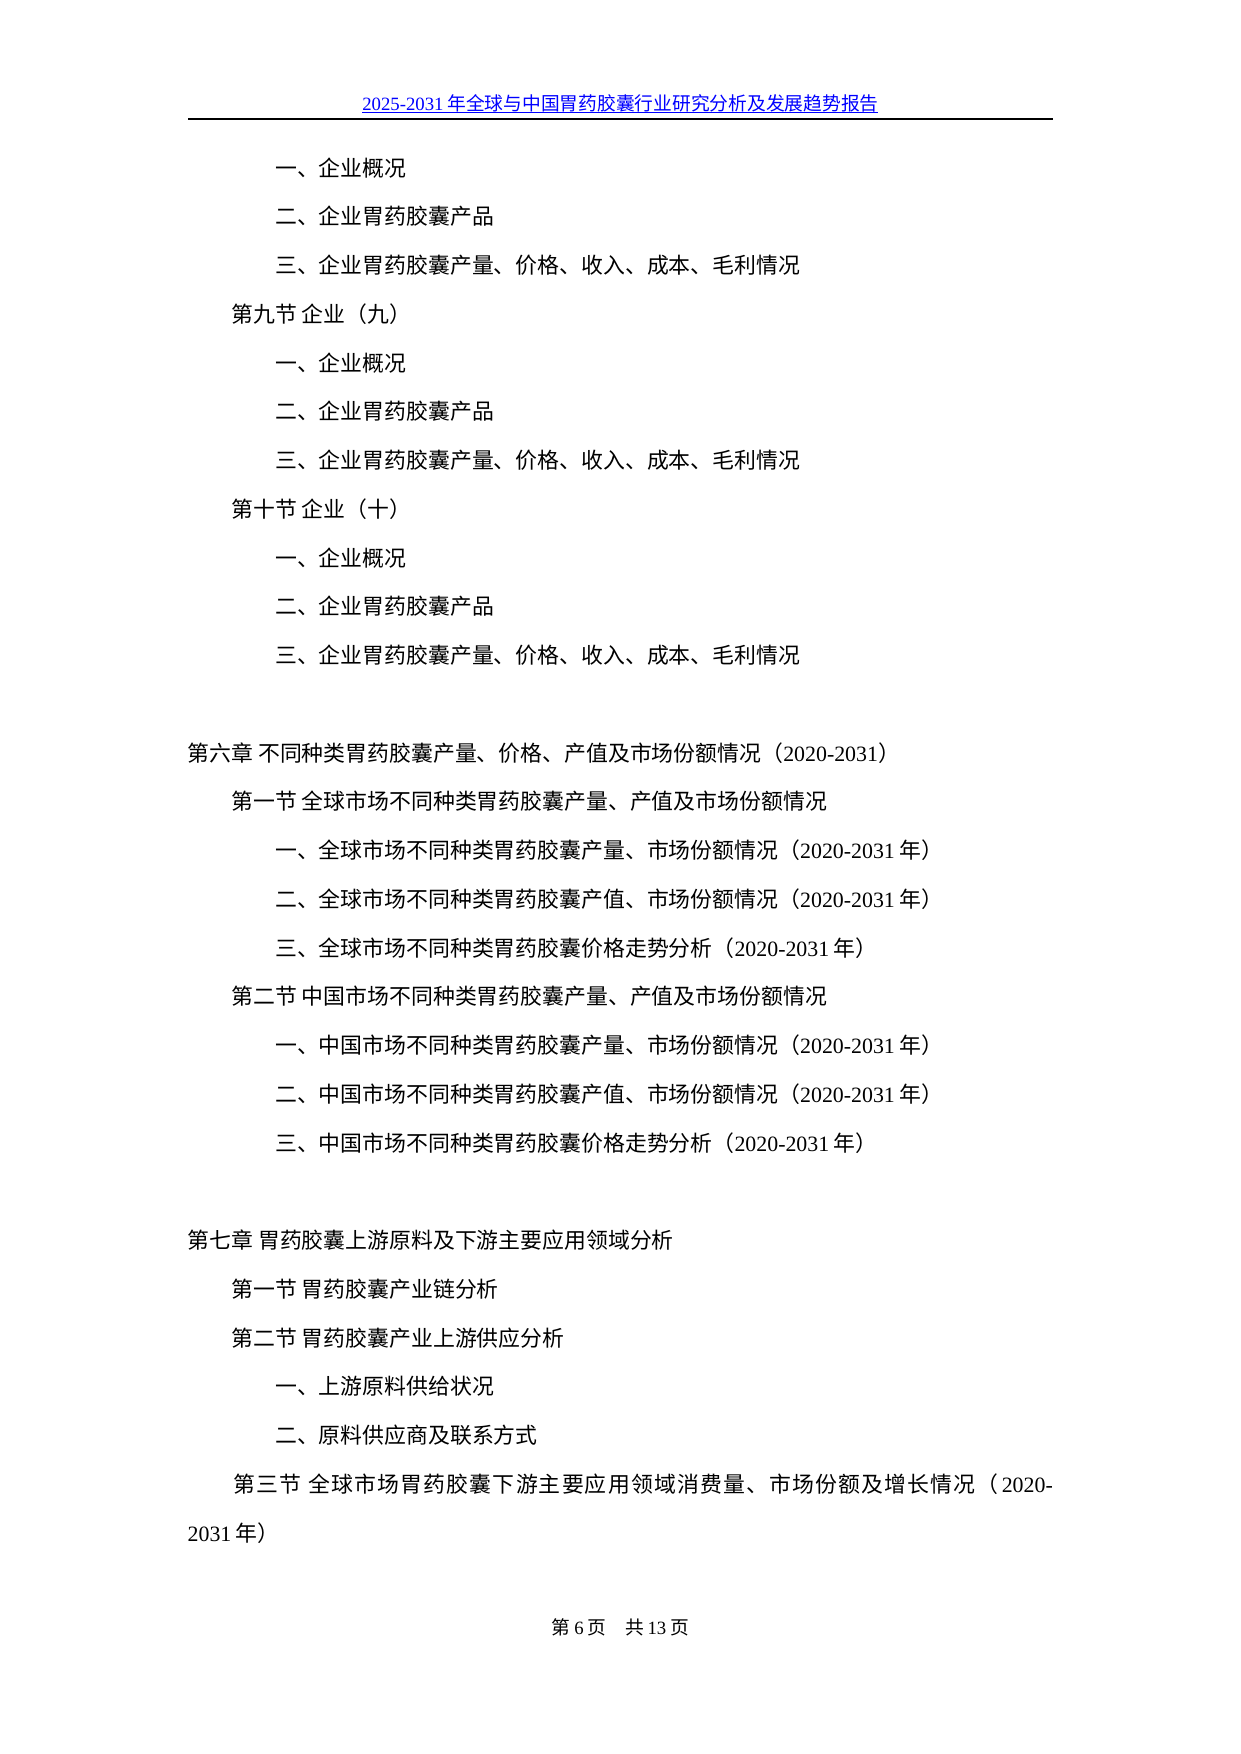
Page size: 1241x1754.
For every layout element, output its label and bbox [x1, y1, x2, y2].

text [187, 150, 1053, 1548]
